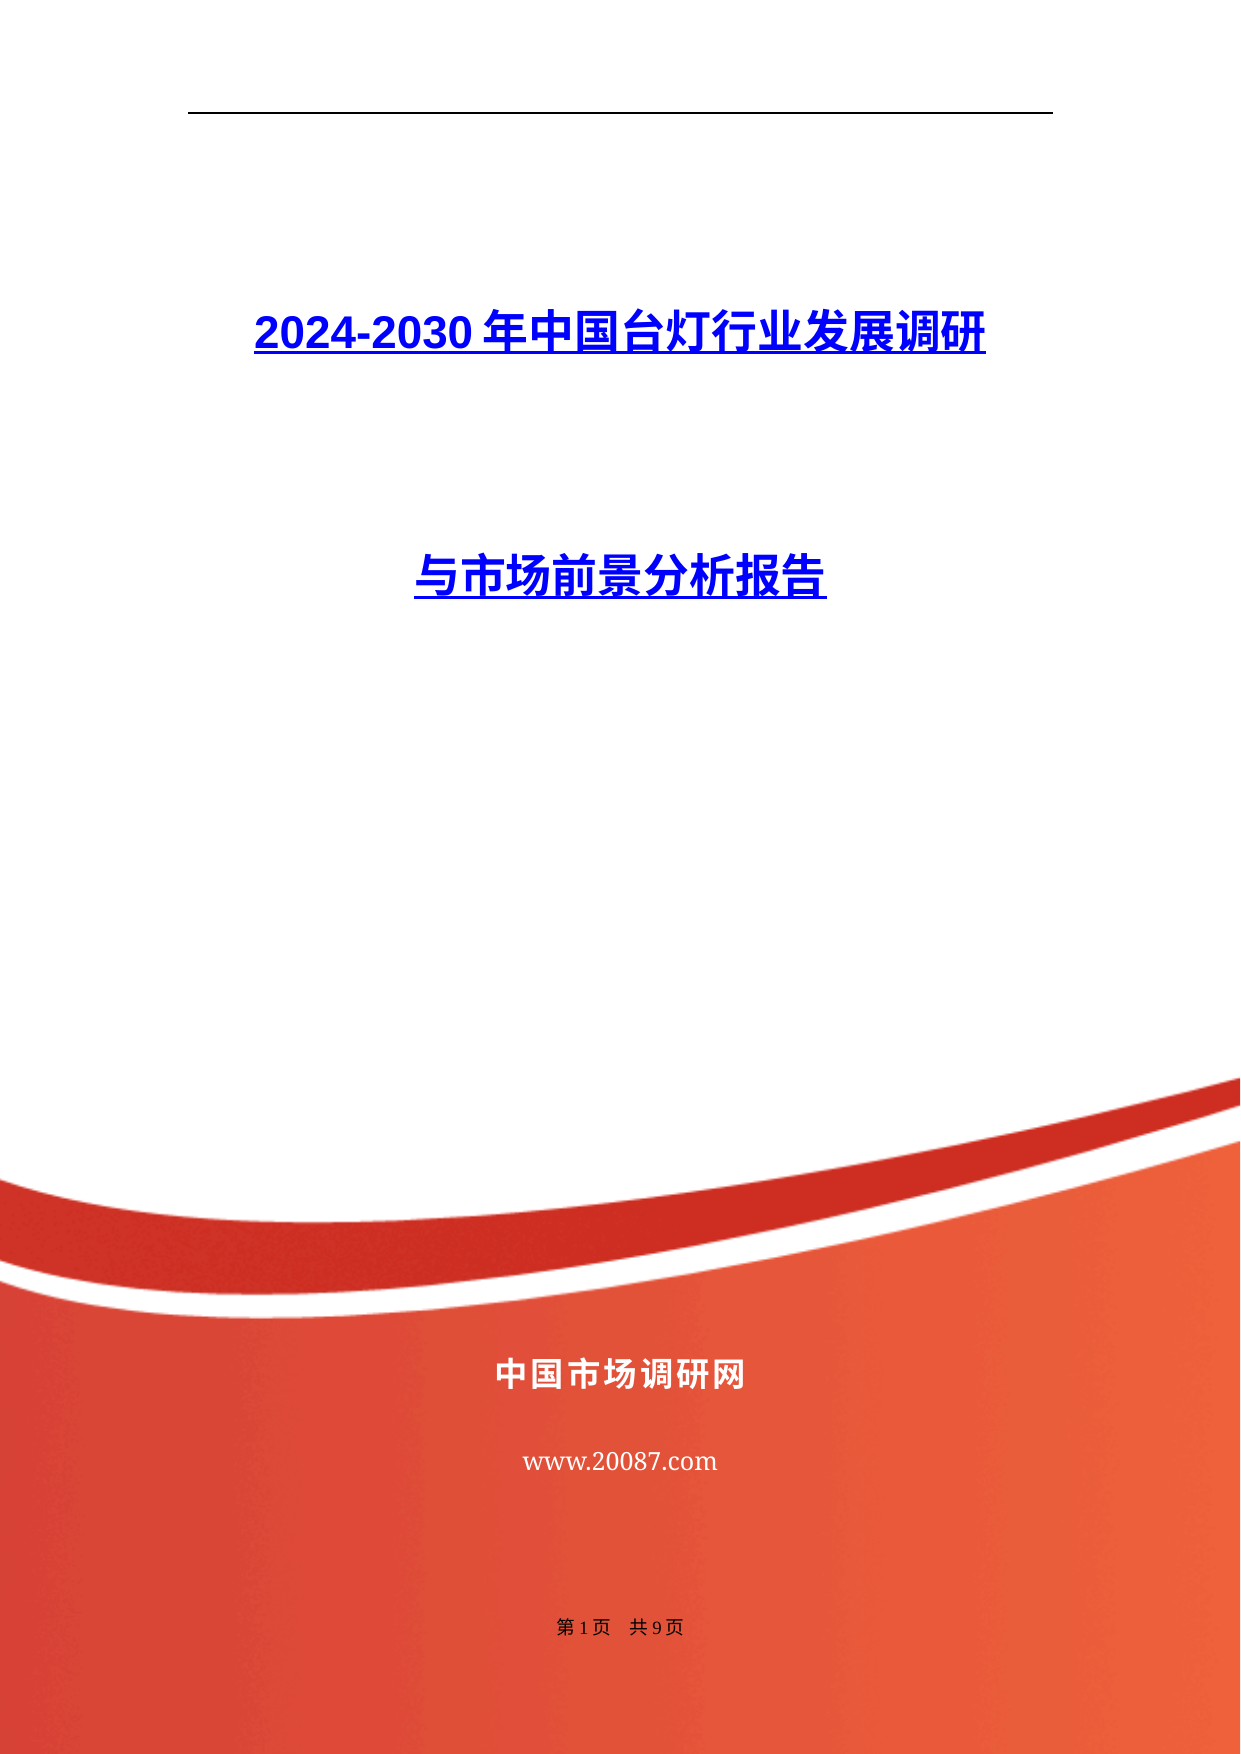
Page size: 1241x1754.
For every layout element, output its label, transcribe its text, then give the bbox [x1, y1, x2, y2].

table_header 2024-2030年中国台灯行业发展调研与市场前景分析报告 [188, 207, 1053, 773]
subtitle 中国市场调研网 [187, 1339, 1053, 1404]
text www.20087.com [187, 1428, 1053, 1493]
picture [0, 1006, 1241, 1754]
